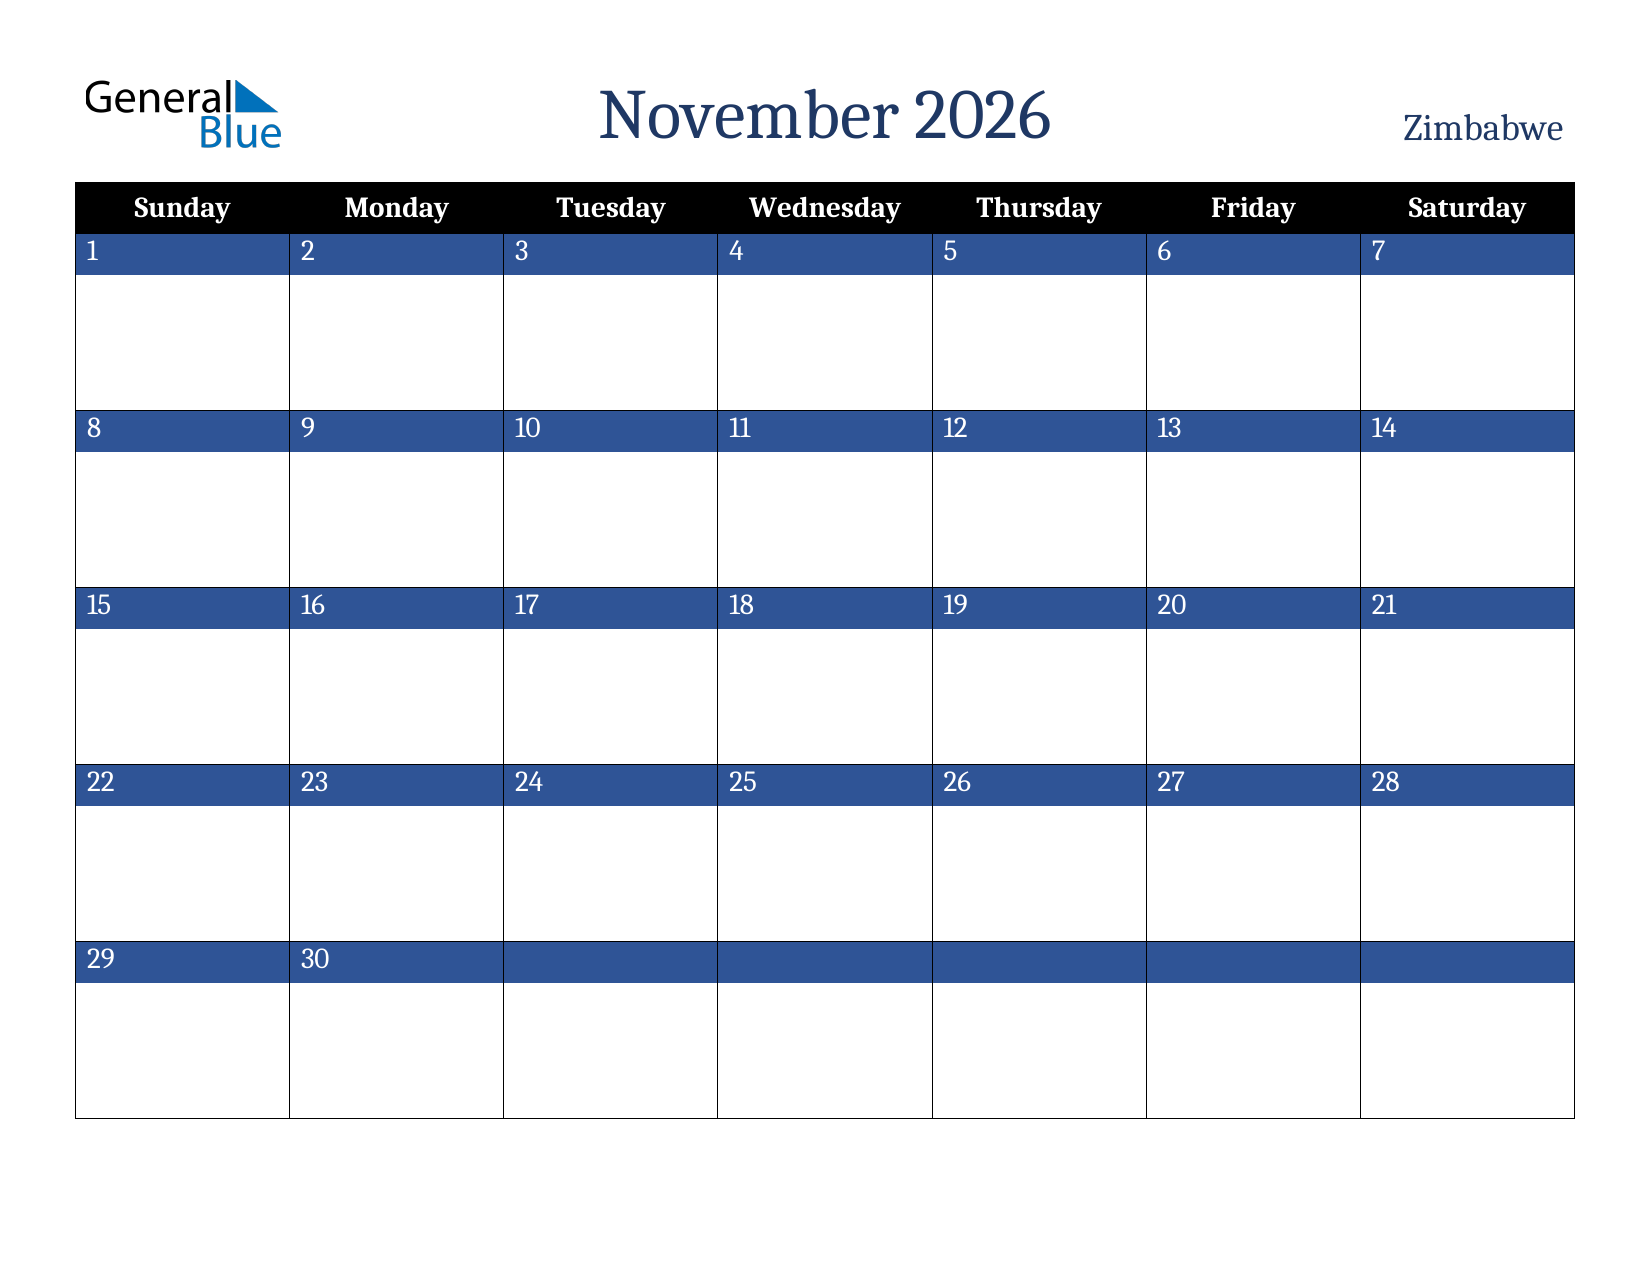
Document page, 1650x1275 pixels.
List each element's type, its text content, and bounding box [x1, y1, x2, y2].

table_cell 13 [1147, 411, 1360, 452]
table_cell 6 [1147, 234, 1360, 275]
table_cell 17 [504, 588, 717, 629]
table_cell [718, 629, 932, 764]
table_cell [1147, 983, 1360, 1118]
table_cell 20 [1147, 588, 1360, 629]
table_cell 12 [933, 411, 1146, 452]
table_cell 29 [76, 942, 289, 983]
table_cell [504, 942, 717, 983]
table_cell [1147, 452, 1360, 587]
table_cell [933, 629, 1146, 764]
table_cell [718, 983, 932, 1118]
table_cell 1 [76, 234, 289, 275]
table_cell 27 [1147, 765, 1360, 806]
table_cell 24 [504, 765, 717, 806]
table_cell 28 [1361, 765, 1574, 806]
table_header [76, 75, 503, 182]
table_cell 22 [76, 765, 289, 806]
table_cell Friday [1147, 183, 1360, 233]
table_cell Saturday [1361, 183, 1574, 233]
table_cell 14 [1361, 411, 1574, 452]
table_cell [76, 452, 289, 587]
table_cell 19 [933, 588, 1146, 629]
table_cell 9 [290, 411, 503, 452]
table_cell [933, 983, 1146, 1118]
table_cell [1147, 806, 1360, 941]
table_cell 5 [933, 234, 1146, 275]
table_cell Monday [290, 183, 503, 233]
table_cell [76, 275, 289, 410]
table_cell 4 [718, 234, 932, 275]
table_cell [933, 452, 1146, 587]
table_cell [1361, 942, 1574, 983]
table_cell [1361, 983, 1574, 1118]
table_cell 16 [290, 588, 503, 629]
table_cell [290, 806, 503, 941]
table_cell [76, 983, 289, 1118]
table_cell [933, 275, 1146, 410]
table_cell [1147, 942, 1360, 983]
table_cell [933, 806, 1146, 941]
table_cell 2 [290, 234, 503, 275]
table_cell 15 [76, 588, 289, 629]
table_cell [290, 983, 503, 1118]
table_cell [718, 275, 932, 410]
table_cell [718, 942, 932, 983]
table_cell 18 [718, 588, 932, 629]
picture [86, 80, 281, 148]
table_cell [504, 806, 717, 941]
table_cell 10 [504, 411, 717, 452]
table_cell 25 [718, 765, 932, 806]
table_cell [76, 629, 289, 764]
table_header Zimbabwe [1146, 75, 1574, 182]
table_cell 7 [1361, 234, 1574, 275]
table_cell [718, 452, 932, 587]
table_cell [933, 942, 1146, 983]
table_cell [504, 983, 717, 1118]
table_cell 11 [718, 411, 932, 452]
table_cell [290, 275, 503, 410]
table_cell 26 [933, 765, 1146, 806]
table_cell [1361, 806, 1574, 941]
table_cell [290, 452, 503, 587]
table_header November 2026 [504, 75, 1146, 182]
table_cell [718, 806, 932, 941]
table_cell Wednesday [718, 183, 932, 233]
table_cell [1147, 275, 1360, 410]
table_cell [504, 275, 717, 410]
table_cell [1147, 629, 1360, 764]
table_cell Sunday [76, 183, 289, 233]
table_cell [1361, 275, 1574, 410]
table_cell 3 [504, 234, 717, 275]
table_cell [504, 452, 717, 587]
table_cell 21 [1361, 588, 1574, 629]
table_cell 30 [290, 942, 503, 983]
table_cell [504, 629, 717, 764]
table_cell 23 [290, 765, 503, 806]
table_cell [290, 629, 503, 764]
table_cell Thursday [933, 183, 1146, 233]
table_cell 8 [76, 411, 289, 452]
table_cell Tuesday [504, 183, 717, 233]
table_cell [1361, 629, 1574, 764]
table_cell [76, 806, 289, 941]
table_cell [1361, 452, 1574, 587]
